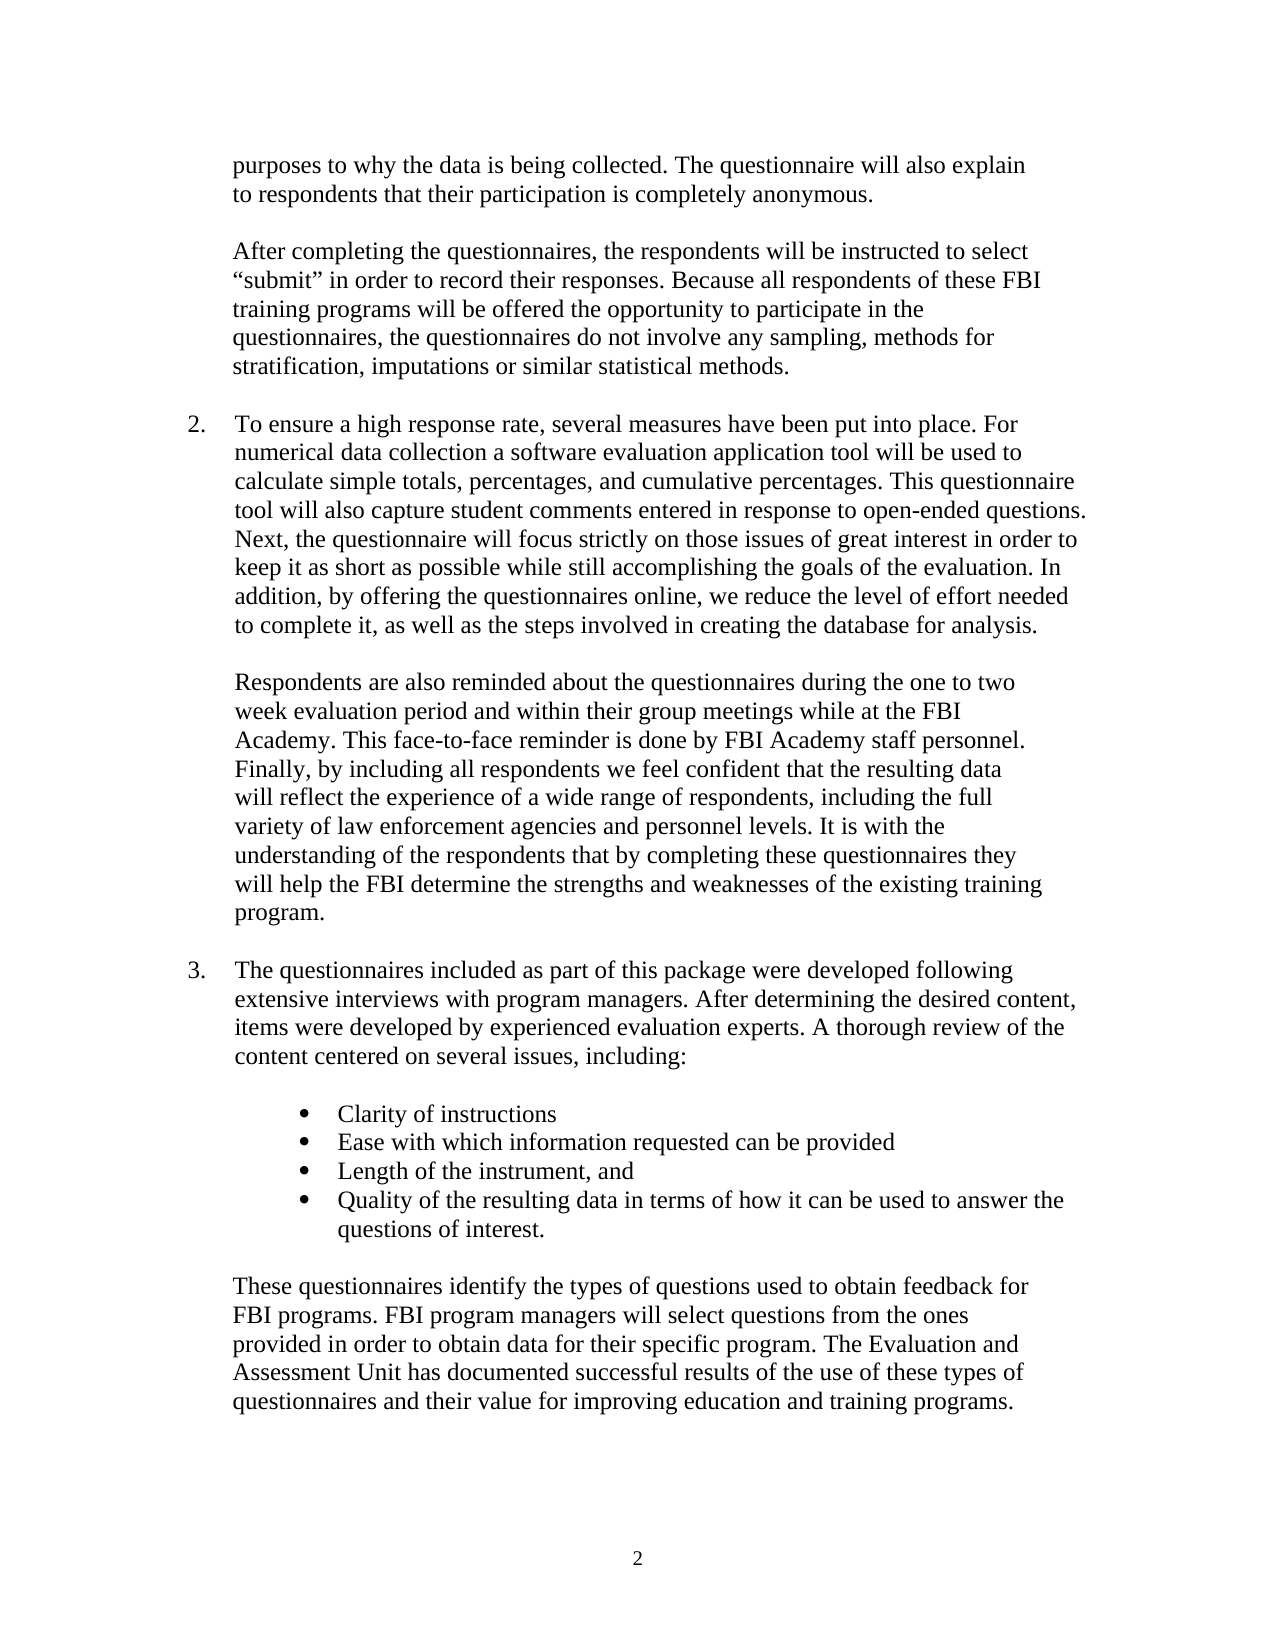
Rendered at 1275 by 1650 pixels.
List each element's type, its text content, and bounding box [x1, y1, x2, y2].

list Quality of the resulting data in terms of how it can be used to answer the questions of interest. [300, 1185, 1087, 1242]
text Respondents are also reminded about the questionnaires during the one to two week evaluation period and within their group meetings while at the FBI Academy. This face-to-face reminder is done by FBI Academy staff personnel. Finally, by including all respondents we feel confident that the resulting data will reflect the experience of a wide range of respondents, including the full variety of law enforcement agencies and personnel levels. It is with the understanding of the respondents that by completing these questionnaires they will help the FBI determine the strengths and weaknesses of the existing training program. [234, 667, 1042, 926]
list To ensure a high response rate, several measures have been put into place. For numerical data collection a software evaluation application tool will be used to calculate simple totals, percentages, and cumulative percentages. This questionnaire tool will also capture student comments entered in response to open-ended questions. Next, the questionnaire will focus strictly on those issues of great interest in order to keep it as short as possible while still accomplishing the goals of the evaluation. In addition, by offering the questionnaires online, we reduce the level of effort needed to complete it, as well as the steps involved in creating the database for analysis. [187, 409, 1087, 639]
list Ease with which information requested can be provided [300, 1127, 1087, 1156]
list The questionnaires included as part of this package were developed following extensive interviews with program managers. After determining the desired content, items were developed by experienced evaluation experts. A thorough review of the content centered on several issues, including: [187, 955, 1087, 1070]
list Clarity of instructions [300, 1099, 1087, 1127]
list Length of the instrument, and [300, 1156, 1087, 1185]
text After completing the questionnaires, the respondents will be instructed to select “submit” in order to record their responses. Because all respondents of these FBI training programs will be offered the opportunity to participate in the questionnaires, the questionnaires do not involve any sampling, methods for stratification, imputations or similar statistical methods. [232, 236, 1042, 380]
text These questionnaires identify the types of questions used to obtain feedback for FBI programs. FBI program managers will select questions from the ones provided in order to obtain data for their specific program. The Evaluation and Assessment Unit has documented successful results of the use of these types of questionnaires and their value for improving education and training programs. [232, 1271, 1042, 1415]
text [232, 150, 1042, 207]
